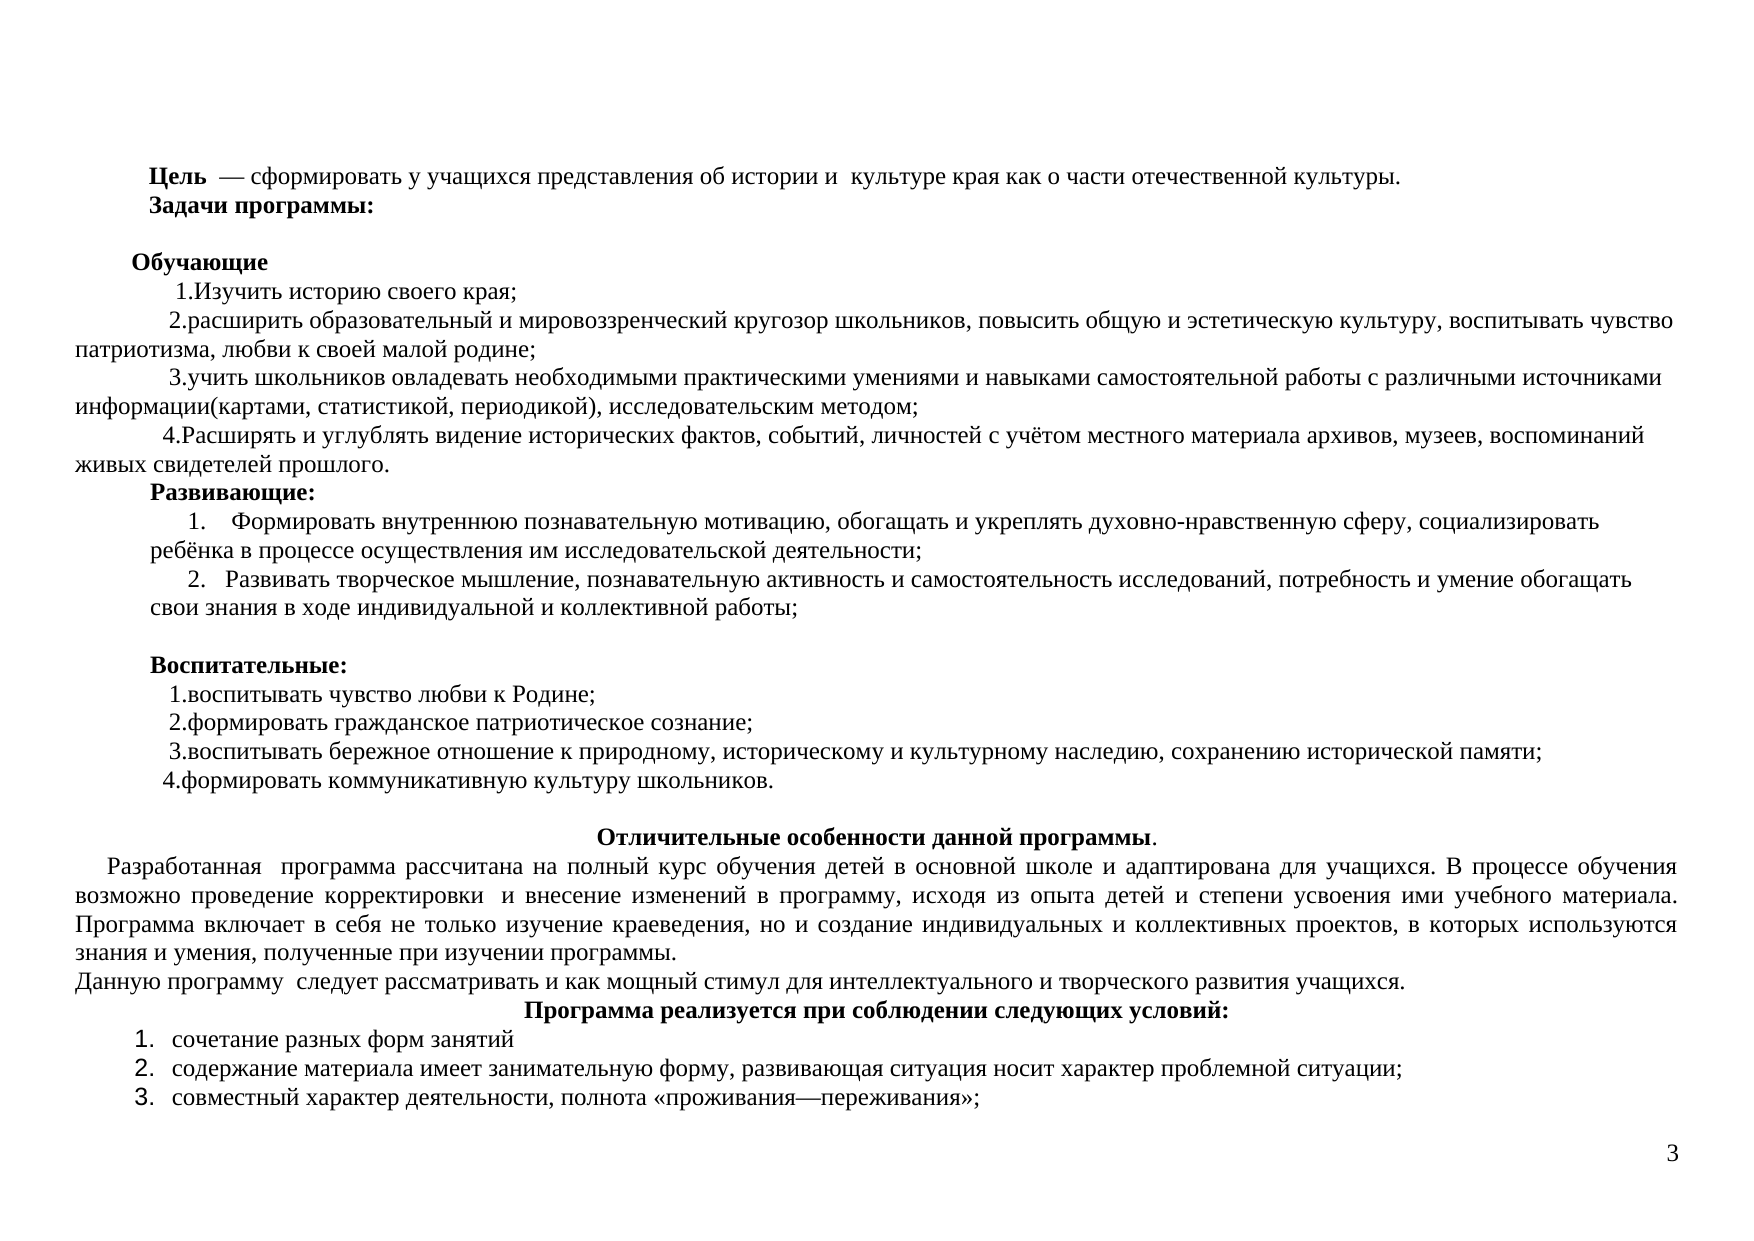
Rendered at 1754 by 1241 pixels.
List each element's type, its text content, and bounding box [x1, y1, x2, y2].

text Программа реализуется при соблюдении следующих условий: [75, 995, 1679, 1024]
text Обучающие [75, 247, 1679, 276]
text Данную программу следует рассматривать и как мощный стимул для интеллектуального и творческого развития учащихся. [75, 966, 1679, 995]
text 2.расширить образовательный и мировоззренческий кругозор школьников, повысить общую и эстетическую культуру, воспитывать чувство патриотизма, любви к своей малой родине; [75, 305, 1679, 362]
text Задачи программы: [75, 190, 1679, 219]
text 3.учить школьников овладевать необходимыми практическими умениями и навыками самостоятельной работы с различными источниками информации(картами, статистикой, периодикой), исследовательским методом; [75, 362, 1679, 420]
text Цель — сформировать у учащихся представления об истории и культуре края как о части отечественной культуры. [75, 161, 1679, 190]
list сочетание разных форм занятий [134, 1024, 1679, 1053]
text Отличительные особенности данной программы. [75, 822, 1679, 851]
text 3.воспитывать бережное отношение к природному, историческому и культурному наследию, сохранению исторической памяти; [75, 736, 1679, 765]
text 2.формировать гражданское патриотическое сознание; [75, 707, 1679, 736]
text 1.воспитывать чувство любви к Родине; [75, 679, 1679, 707]
list совместный характер деятельности, полнота «проживания—переживания»; [134, 1081, 1679, 1110]
text 2. Развивать творческое мышление, познавательную активность и самостоятельность исследований, потребность и умение обогащать свои знания в ходе индивидуальной и коллективной работы; [150, 564, 1679, 621]
text 1.Изучить историю своего края; [112, 276, 1679, 305]
text 1. Формировать внутреннюю познавательную мотивацию, обогащать и укреплять духовно-нравственную сферу, социализировать ребёнка в процессе осуществления им исследовательской деятельности; [150, 506, 1679, 564]
text Разработанная программа рассчитана на полный курс обучения детей в основной школе и адаптирована для учащихся. В процессе обучения возможно проведение корректировки и внесение изменений в программу, исходя из опыта детей и степени усвоения ими учебного материала. Программа включает в себя не только изучение краеведения, но и создание индивидуальных и коллективных проектов, в которых используются знания и умения, полученные при изучении программы. [75, 851, 1679, 966]
list содержание материала имеет занимательную форму, развивающая ситуация носит характер проблемной ситуации; [134, 1053, 1679, 1081]
text Воспитательные: [75, 650, 1679, 679]
text 4.формировать коммуникативную культуру школьников. [75, 765, 1679, 794]
text Развивающие: [150, 477, 1679, 506]
text 4.Расширять и углублять видение исторических фактов, событий, личностей с учётом местного материала архивов, музеев, воспоминаний живых свидетелей прошлого. [75, 420, 1679, 477]
